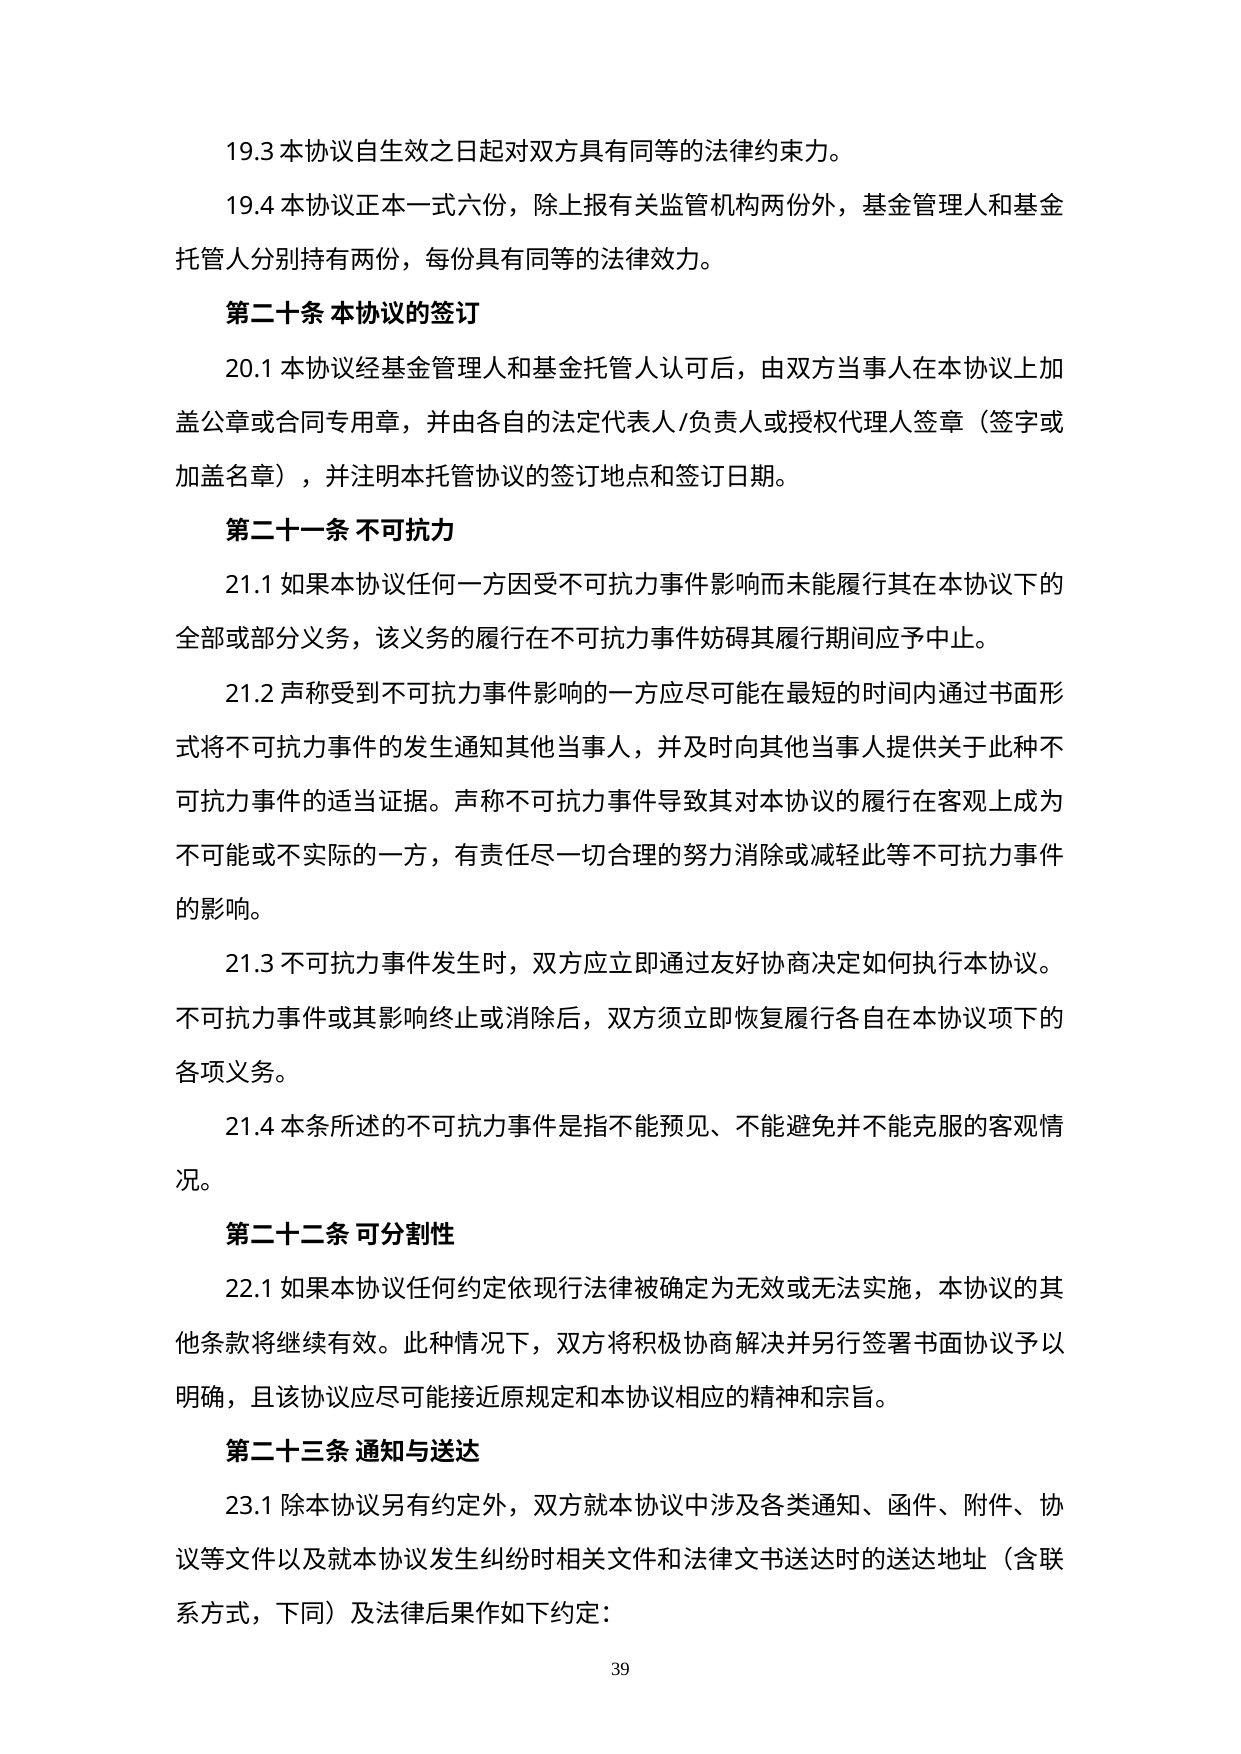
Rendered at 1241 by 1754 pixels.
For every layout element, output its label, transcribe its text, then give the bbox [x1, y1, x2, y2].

text 21.3不可抗力事件发生时，双方应立即通过友好协商决定如何执行本协议。不可抗力事件或其影响终止或消除后，双方须立即恢复履行各自在本协议项下的各项义务。 [175, 926, 1065, 1088]
text 21.4本条所述的不可抗力事件是指不能预见、不能避免并不能克服的客观情况。 [175, 1088, 1065, 1197]
subtitle 第二十二条 可分割性 [175, 1197, 1065, 1251]
subtitle 第二十一条 不可抗力 [175, 493, 1065, 547]
subtitle 第二十三条 通知与送达 [175, 1413, 1065, 1468]
text 21.1如果本协议任何一方因受不可抗力事件影响而未能履行其在本协议下的全部或部分义务，该义务的履行在不可抗力事件妨碍其履行期间应予中止。 [175, 547, 1065, 655]
text 21.2声称受到不可抗力事件影响的一方应尽可能在最短的时间内通过书面形式将不可抗力事件的发生通知其他当事人，并及时向其他当事人提供关于此种不可抗力事件的适当证据。声称不可抗力事件导致其对本协议的履行在客观上成为不可能或不实际的一方，有责任尽一切合理的努力消除或减轻此等不可抗力事件的影响。 [175, 655, 1065, 926]
text 19.3本协议自生效之日起对双方具有同等的法律约束力。 [175, 113, 1065, 168]
text 23.1除本协议另有约定外，双方就本协议中涉及各类通知、函件、附件、协议等文件以及就本协议发生纠纷时相关文件和法律文书送达时的送达地址（含联系方式，下同）及法律后果作如下约定： [175, 1468, 1065, 1630]
text 20.1本协议经基金管理人和基金托管人认可后，由双方当事人在本协议上加盖公章或合同专用章，并由各自的法定代表人/负责人或授权代理人签章（签字或加盖名章），并注明本托管协议的签订地点和签订日期。 [175, 330, 1065, 493]
text 19.4本协议正本一式六份，除上报有关监管机构两份外，基金管理人和基金托管人分别持有两份，每份具有同等的法律效力。 [175, 168, 1065, 276]
text 22.1如果本协议任何约定依现行法律被确定为无效或无法实施，本协议的其他条款将继续有效。此种情况下，双方将积极协商解决并另行签署书面协议予以明确，且该协议应尽可能接近原规定和本协议相应的精神和宗旨。 [175, 1251, 1065, 1413]
subtitle 第二十条 本协议的签订 [175, 276, 1065, 330]
